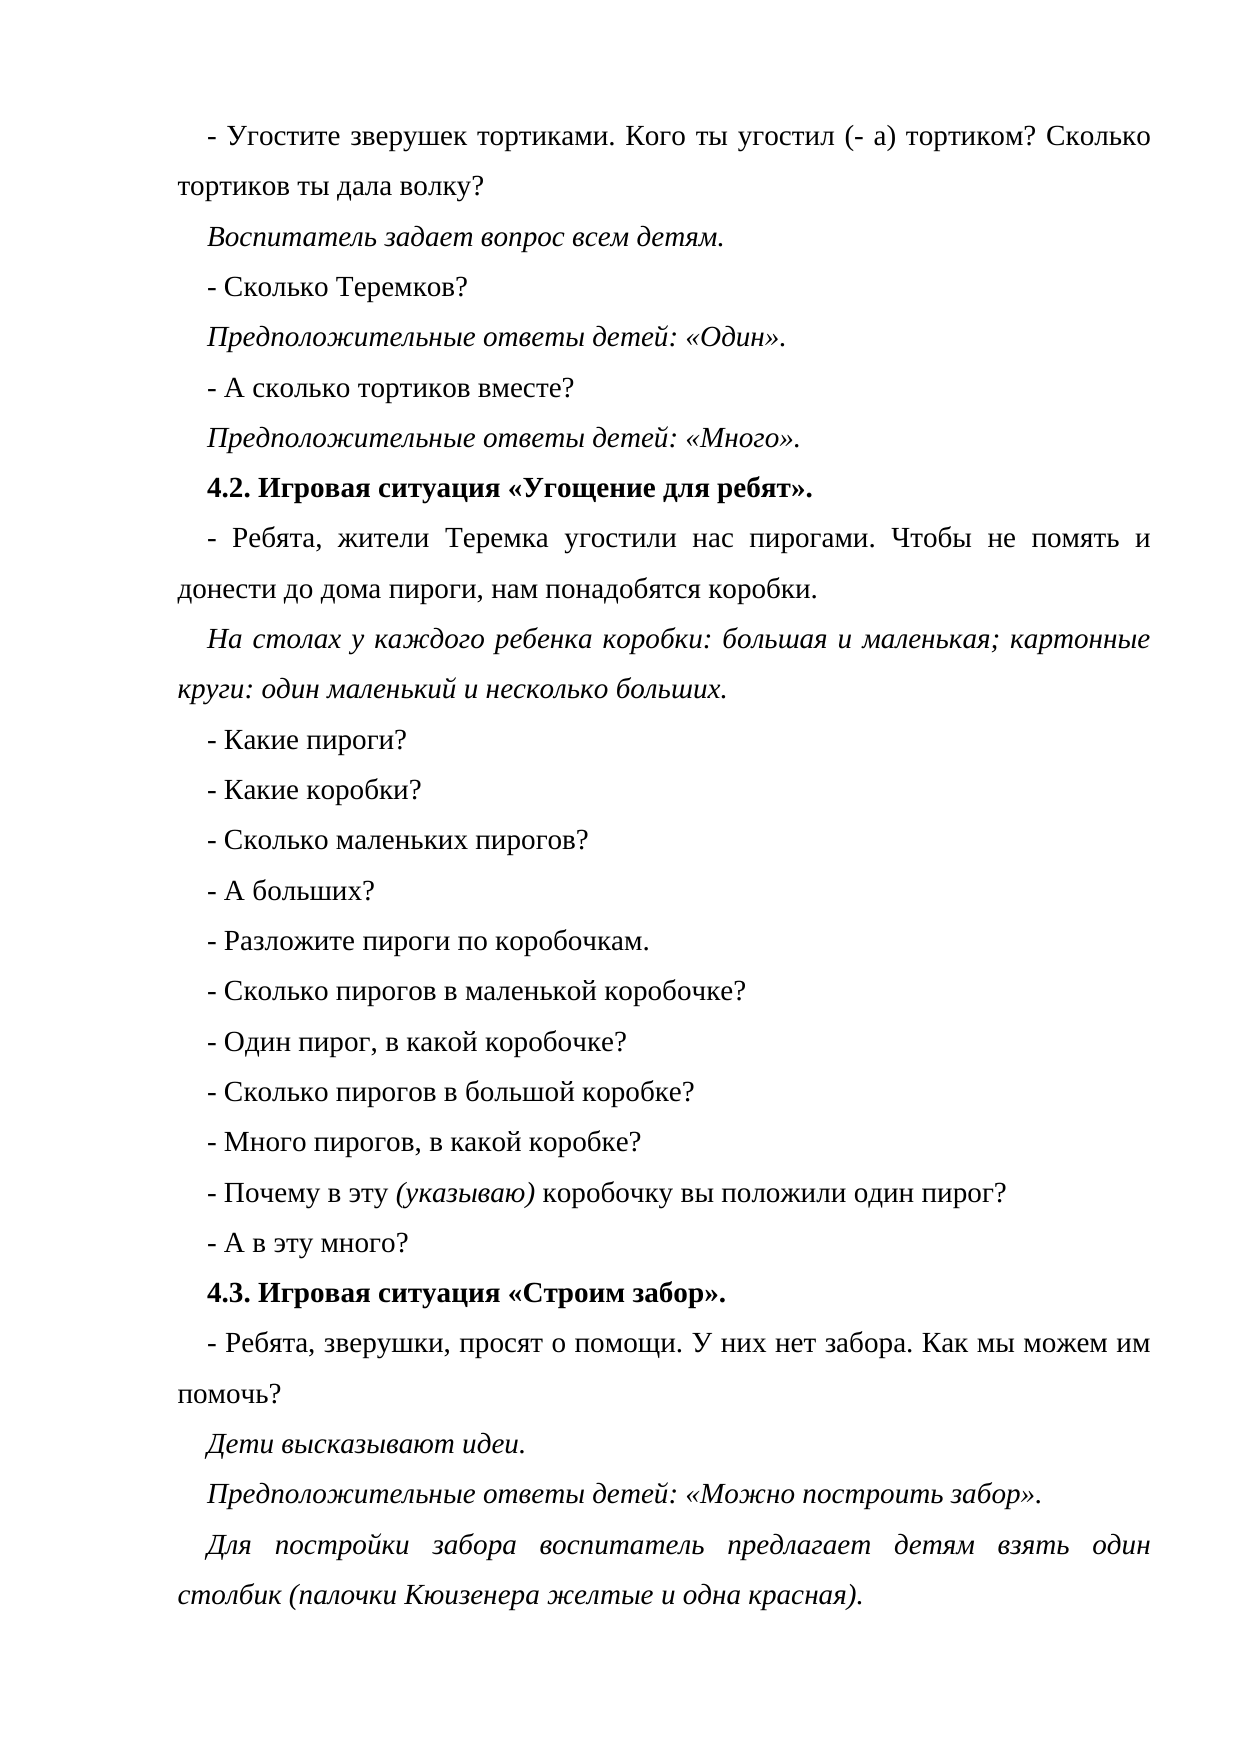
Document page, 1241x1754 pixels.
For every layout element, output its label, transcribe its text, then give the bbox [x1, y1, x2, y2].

text - Сколько пирогов в большой коробке? [177, 1074, 1152, 1108]
text - Сколько Теремков? [177, 269, 1152, 303]
text 4.3. Игровая ситуация «Строим забор». [177, 1275, 1152, 1309]
text На столах у каждого ребенка коробки: большая и маленькая; картонные круги: один маленький и несколько больших. [177, 621, 1152, 705]
text - Сколько пирогов в маленькой коробочке? [177, 973, 1152, 1007]
text - Ребята, зверушки, просят о помощи. У них нет забора. Как мы можем им помочь? [177, 1326, 1152, 1409]
text Предположительные ответы детей: «Можно построить забор». [177, 1477, 1152, 1510]
text 4.2. Игровая ситуация «Угощение для ребят». [177, 470, 1152, 504]
text - Один пирог, в какой коробочке? [177, 1024, 1152, 1057]
text - А больших? [177, 873, 1152, 906]
text Воспитатель задает вопрос всем детям. [177, 219, 1152, 252]
text Предположительные ответы детей: «Один». [177, 319, 1152, 353]
text - Угостите зверушек тортиками. Кого ты угостил (- а) тортиком? Сколько тортиков ты дала волку? [177, 118, 1152, 202]
text - Какие пироги? [177, 722, 1152, 755]
text - А в эту много? [177, 1225, 1152, 1258]
text - Какие коробки? [177, 772, 1152, 806]
text - Почему в эту (указываю) коробочку вы положили один пирог? [177, 1175, 1152, 1208]
text - Разложите пироги по коробочкам. [177, 923, 1152, 957]
text Для постройки забора воспитатель предлагает детям взять один столбик (палочки Кюизенера желтые и одна красная). [177, 1527, 1152, 1611]
text - Много пирогов, в какой коробке? [177, 1124, 1152, 1158]
text - А сколько тортиков вместе? [177, 370, 1152, 403]
text Дети высказывают идеи. [177, 1426, 1152, 1460]
text Предположительные ответы детей: «Много». [177, 420, 1152, 453]
text - Ребята, жители Теремка угостили нас пирогами. Чтобы не помять и донести до дома пироги, нам понадобятся коробки. [177, 521, 1152, 604]
text - Сколько маленьких пирогов? [177, 822, 1152, 856]
